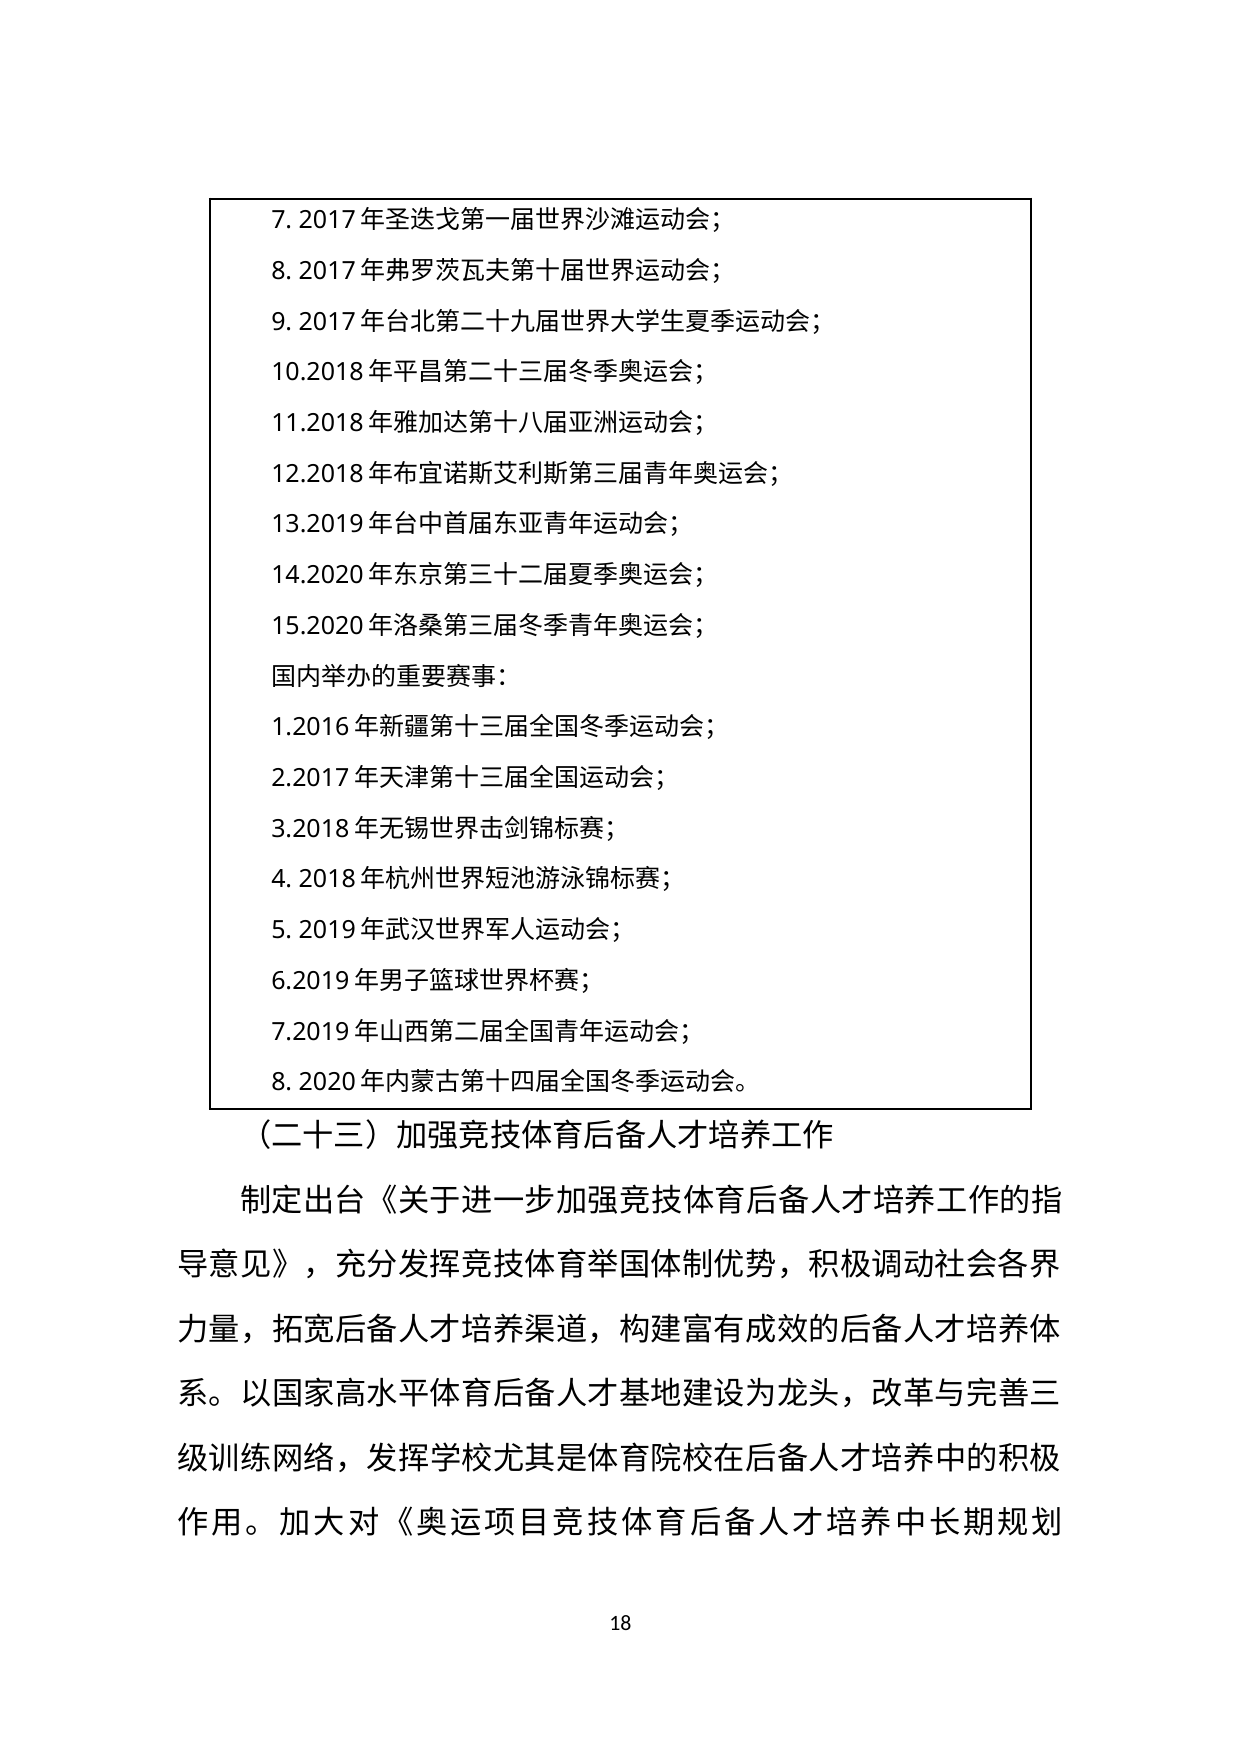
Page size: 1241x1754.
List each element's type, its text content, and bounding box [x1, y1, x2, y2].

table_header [211, 200, 1030, 1108]
text （二十三）加强竞技体育后备人才培养工作 [177, 1110, 1063, 1155]
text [177, 1175, 1063, 1543]
